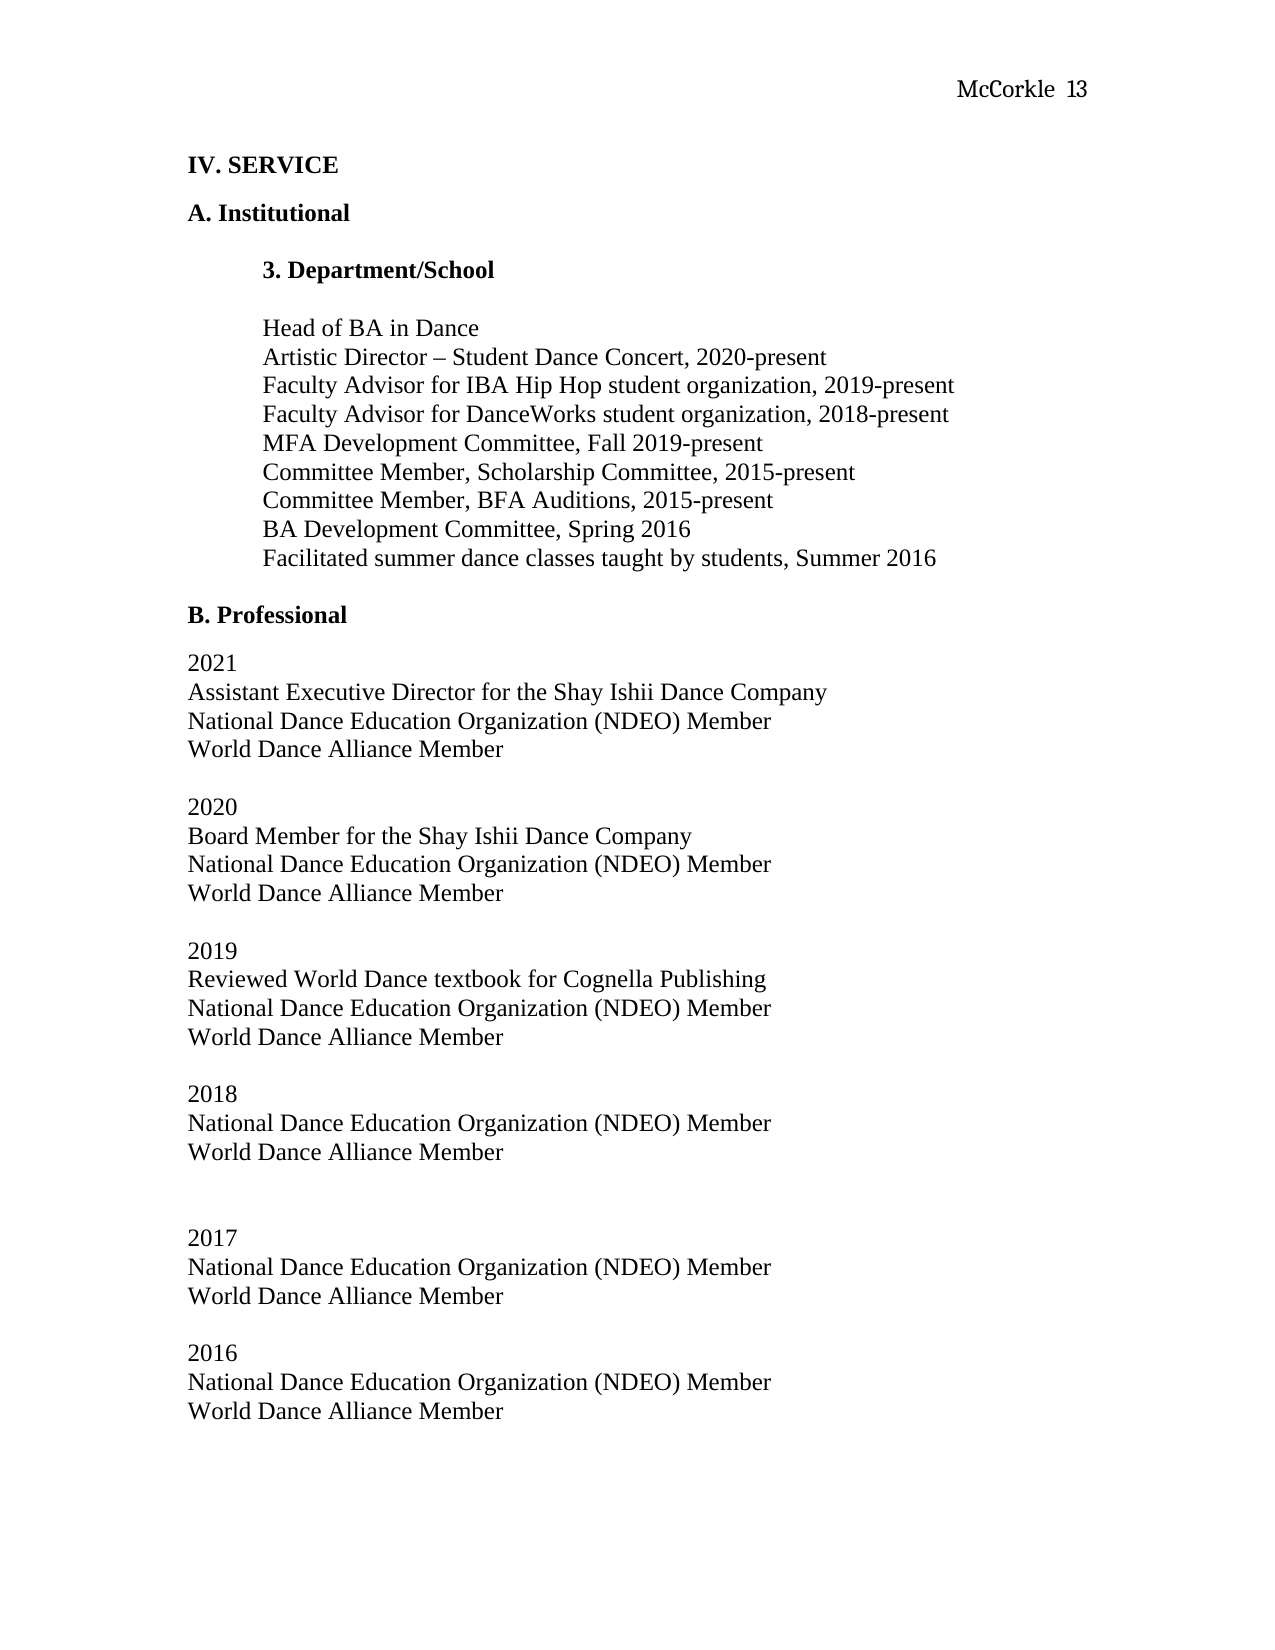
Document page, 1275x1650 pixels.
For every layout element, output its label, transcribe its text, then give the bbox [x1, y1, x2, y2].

text Board Member for the Shay Ishii Dance Company [187, 821, 1087, 849]
text Assistant Executive Director for the Shay Ishii Dance Company [187, 677, 1087, 706]
text World Dance Alliance Member [187, 878, 1087, 907]
text Reviewed World Dance textbook for Cognella Publishing [187, 964, 1087, 993]
text 2017 [187, 1223, 1087, 1252]
text Committee Member, Scholarship Committee, 2015-present [187, 457, 1087, 485]
text World Dance Alliance Member [187, 1022, 1087, 1051]
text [187, 1367, 1087, 1396]
text Artistic Director – Student Dance Concert, 2020-present [187, 342, 1087, 370]
text National Dance Education Organization (NDEO) Member [187, 849, 1087, 878]
text Committee Member, BFA Auditions, 2015-present [187, 485, 1087, 514]
text BA Development Committee, Spring 2016 [187, 514, 1087, 543]
text World Dance Alliance Member [187, 1281, 1087, 1309]
text World Dance Alliance Member [187, 1396, 1087, 1424]
text MFA Development Committee, Fall 2019-present [187, 428, 1087, 457]
text Faculty Advisor for IBA Hip Hop student organization, 2019-present [187, 370, 1087, 399]
text Faculty Advisor for DanceWorks student organization, 2018-present [187, 399, 1087, 428]
text 3. Department/School [187, 255, 1087, 284]
text Facilitated summer dance classes taught by students, Summer 2016 [187, 543, 1087, 572]
text 2019 [187, 936, 1087, 964]
text A. Institutional [187, 198, 1087, 227]
text 2018 [187, 1079, 1087, 1108]
text World Dance Alliance Member [187, 734, 1087, 763]
text 2021 [187, 648, 1087, 677]
text National Dance Education Organization (NDEO) Member [187, 706, 1087, 734]
text National Dance Education Organization (NDEO) Member [187, 1108, 1087, 1137]
text World Dance Alliance Member [187, 1137, 1087, 1166]
text 2020 [187, 792, 1087, 821]
text IV. SERVICE [187, 150, 1087, 179]
text B. Professional [187, 600, 1087, 629]
text National Dance Education Organization (NDEO) Member [187, 993, 1087, 1022]
text Head of BA in Dance [187, 313, 1087, 342]
text 2016 [187, 1338, 1087, 1367]
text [187, 1252, 1087, 1281]
